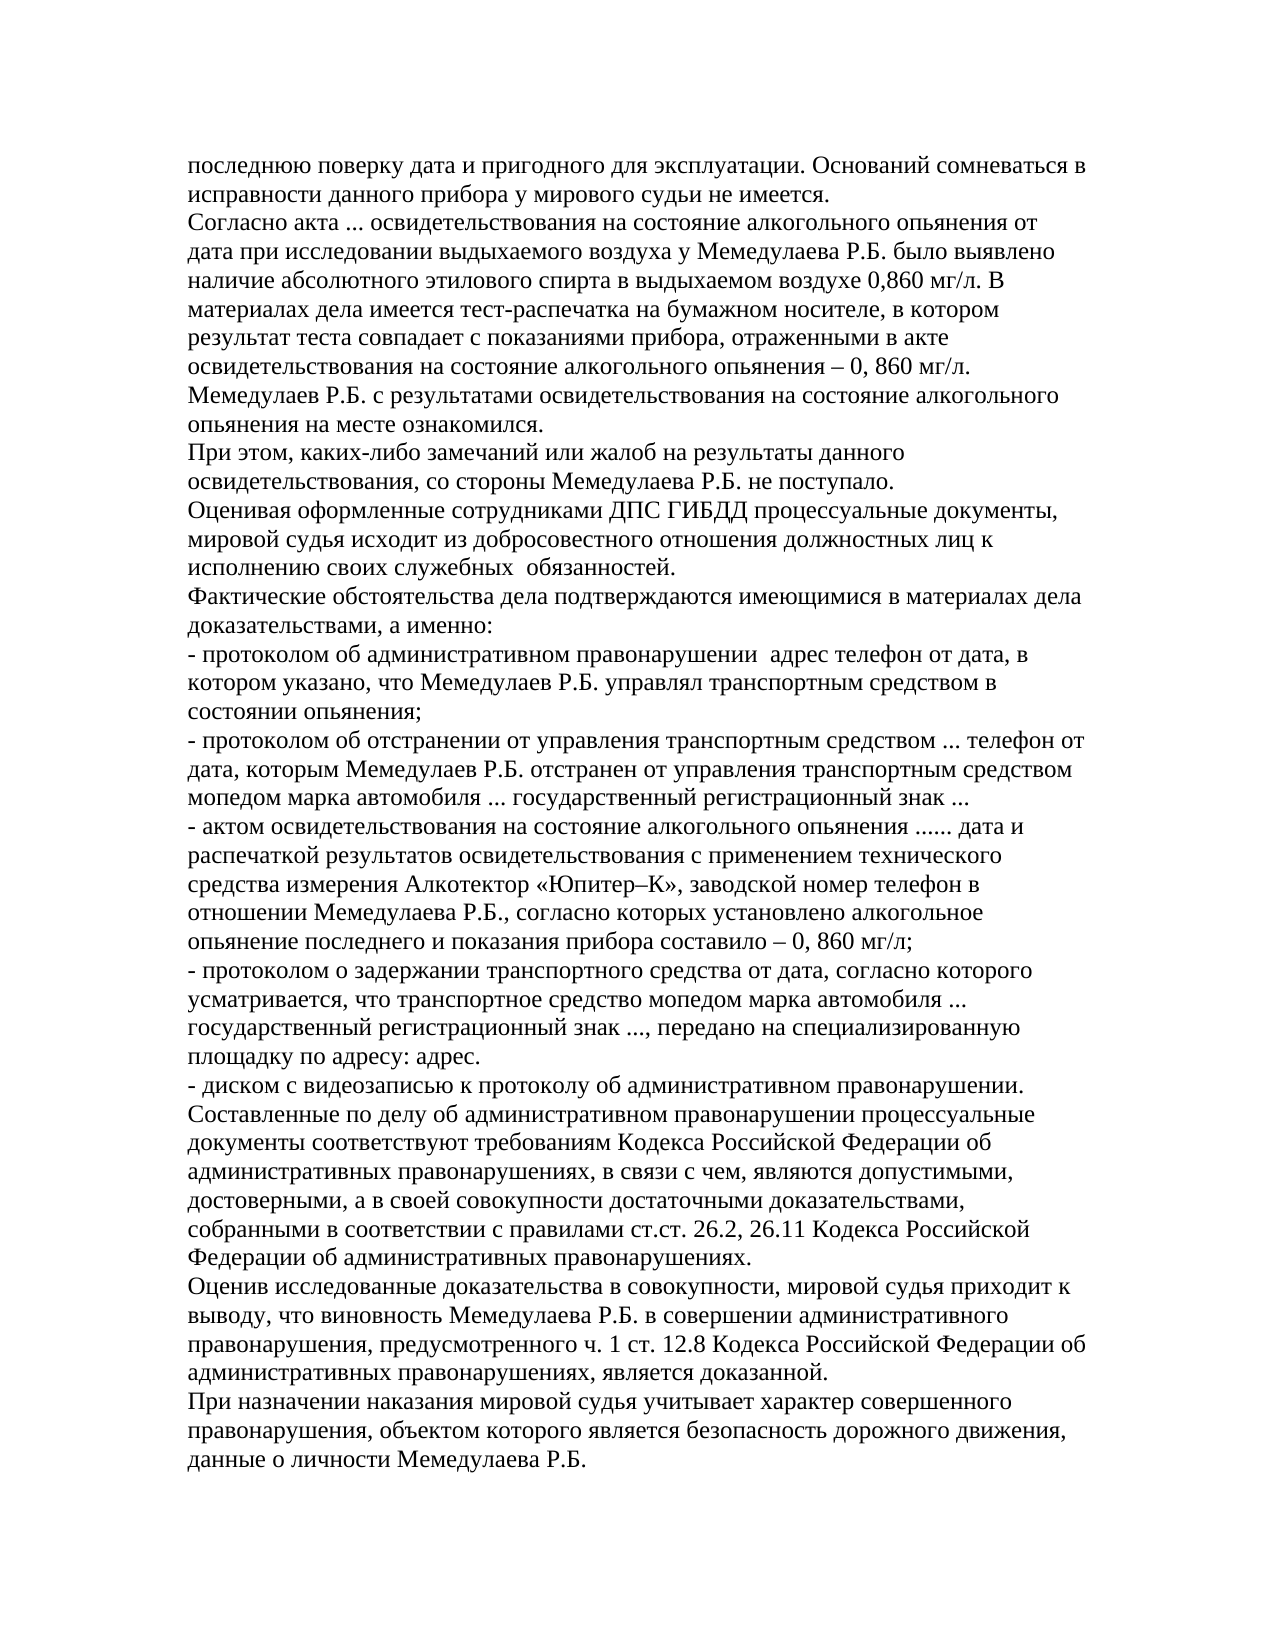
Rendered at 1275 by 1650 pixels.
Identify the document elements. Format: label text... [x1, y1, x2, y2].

text Согласно акта ... освидетельствования на состояние алкогольного опьянения от дата при исследовании выдыхаемого воздуха у Мемедулаева Р.Б. было выявлено наличие абсолютного этилового спирта в выдыхаемом воздухе 0,860 мг/л. В материалах дела имеется тест-распечатка на бумажном носителе, в котором результат теста совпадает с показаниями прибора, отраженными в акте освидетельствования на состояние алкогольного опьянения – 0, 860 мг/л. [187, 207, 1087, 380]
text При этом, каких-либо замечаний или жалоб на результаты данного освидетельствования, со стороны Мемедулаева Р.Б. не поступало. [187, 437, 1087, 495]
text Составленные по делу об административном правонарушении процессуальные документы соответствуют требованиям Кодекса Российской Федерации об административных правонарушениях, в связи с чем, являются допустимыми, достоверными, а в своей совокупности достаточными доказательствами, собранными в соответствии с правилами ст.ст. 26.2, 26.11 Кодекса Российской Федерации об административных правонарушениях. [187, 1099, 1087, 1271]
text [187, 150, 1087, 207]
text - протоколом о задержании транспортного средства от дата, согласно которого усматривается, что транспортное средство мопедом марка автомобиля ... государственный регистрационный знак ..., передано на специализированную площадку по адресу: адрес. [187, 955, 1087, 1070]
text - протоколом об административном правонарушении адрес телефон от дата, в котором указано, что Мемедулаев Р.Б. управлял транспортным средством в состоянии опьянения; [187, 639, 1087, 725]
text - актом освидетельствования на состояние алкогольного опьянения ...... дата и распечаткой результатов освидетельствования с применением технического средства измерения Алкотектор «Юпитер–К», заводской номер телефон в отношении Мемедулаева Р.Б., согласно которых установлено алкогольное опьянение последнего и показания прибора составило – 0, 860 мг/л; [187, 811, 1087, 955]
text Фактические обстоятельства дела подтверждаются имеющимися в материалах дела доказательствами, а именно: [187, 581, 1087, 639]
text - диском с видеозаписью к протоколу об административном правонарушении. [187, 1070, 1087, 1099]
text Мемедулаев Р.Б. с результатами освидетельствования на состояние алкогольного опьянения на месте ознакомился. [187, 380, 1087, 437]
text Оценив исследованные доказательства в совокупности, мировой судья приходит к выводу, что виновность Мемедулаева Р.Б. в совершении административного правонарушения, предусмотренного ч. 1 ст. 12.8 Кодекса Российской Федерации об административных правонарушениях, является доказанной. [187, 1271, 1087, 1386]
text При назначении наказания мировой судья учитывает характер совершенного правонарушения, объектом которого является безопасность дорожного движения, данные о личности Мемедулаева Р.Б. [187, 1386, 1087, 1472]
text Оценивая оформленные сотрудниками ДПС ГИБДД процессуальные документы, мировой судья исходит из добросовестного отношения должностных лиц к исполнению своих служебных обязанностей. [187, 495, 1087, 581]
text - протоколом об отстранении от управления транспортным средством ... телефон от дата, которым Мемедулаев Р.Б. отстранен от управления транспортным средством мопедом марка автомобиля ... государственный регистрационный знак ... [187, 725, 1087, 811]
